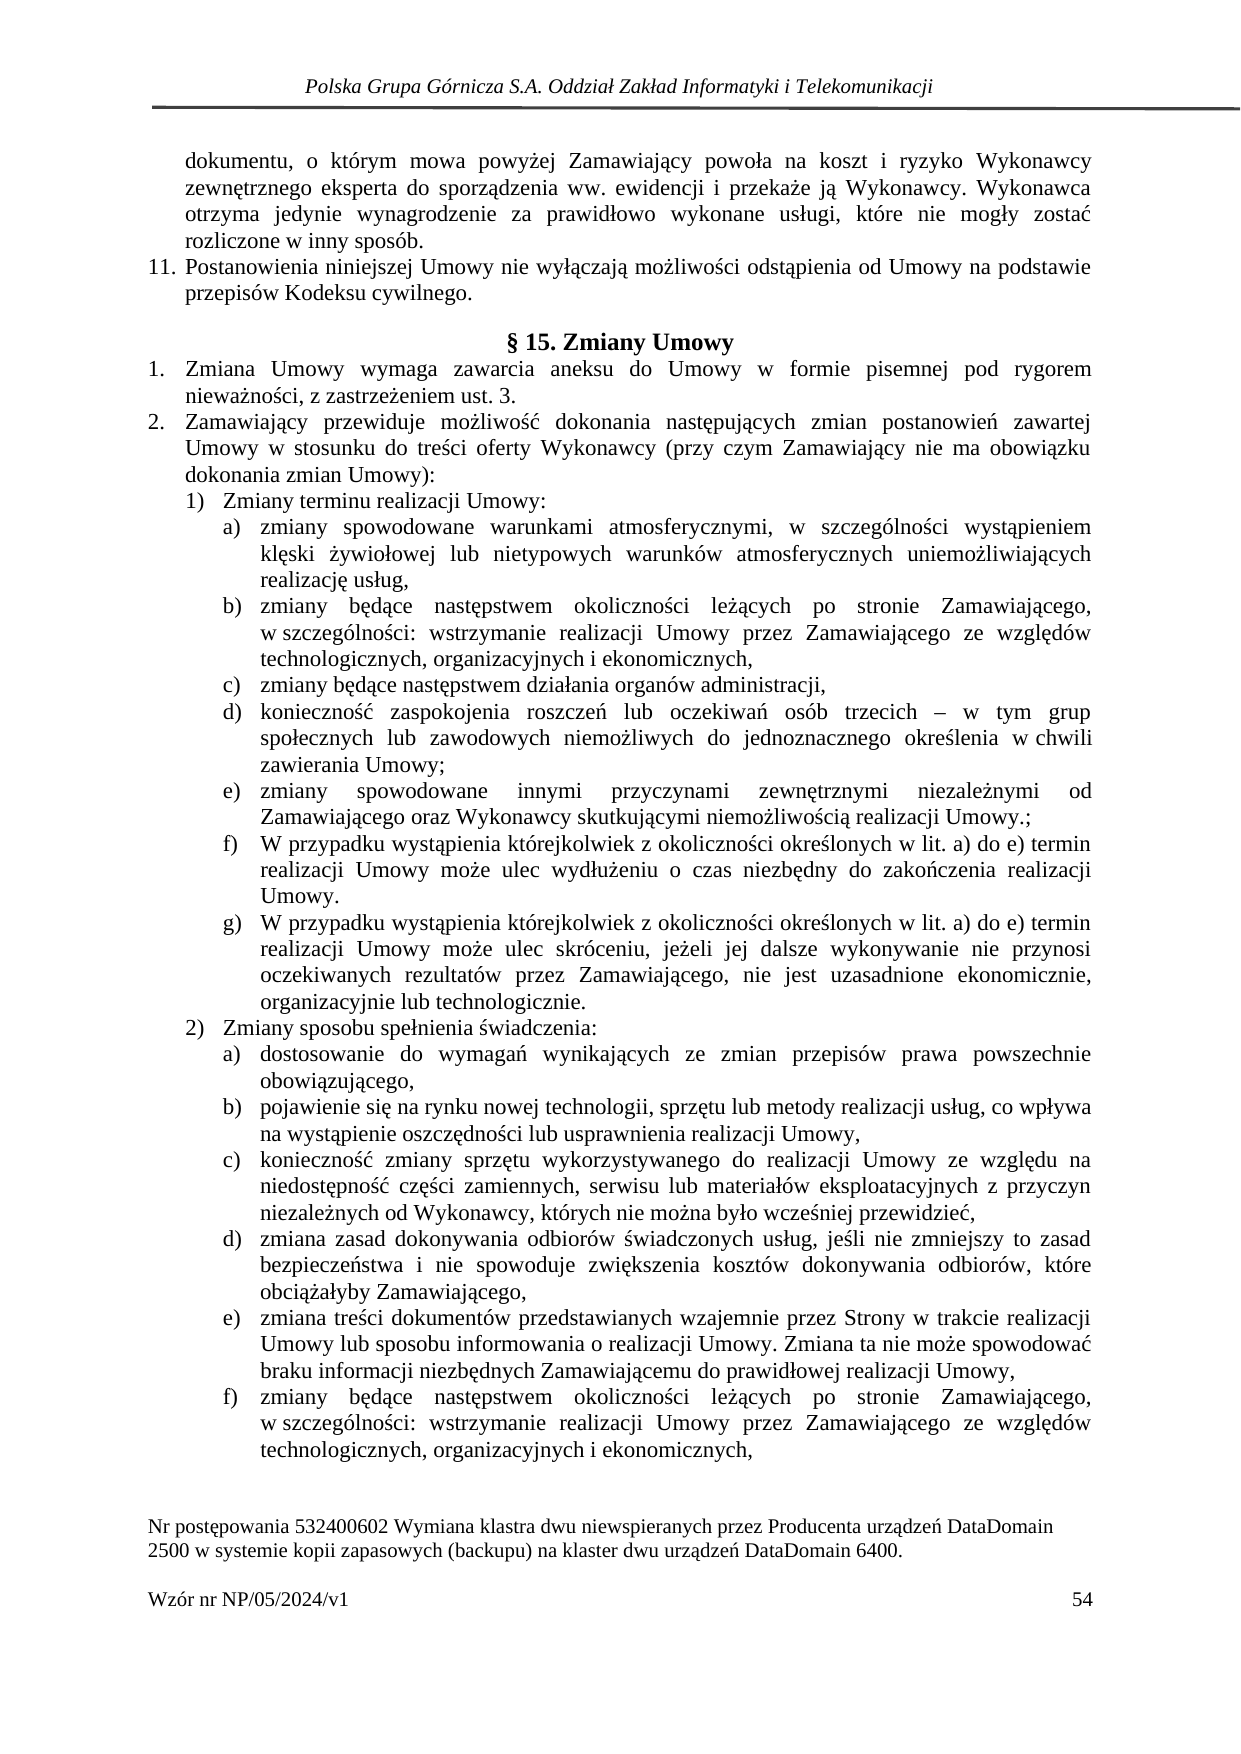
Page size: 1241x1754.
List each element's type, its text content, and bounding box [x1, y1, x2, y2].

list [148, 148, 1093, 253]
list zmiany będące następstwem działania organów administracji, [223, 672, 1093, 698]
list Postanowienia niniejszej Umowy nie wyłączają możliwości odstąpienia od Umowy na podstawie przepisów Kodeksu cywilnego. [148, 253, 1093, 306]
list zmiana zasad dokonywania odbiorów świadczonych usług, jeśli nie zmniejszy to zasad bezpieczeństwa i nie spowoduje zwiększenia kosztów dokonywania odbiorów, które obciążałyby Zamawiającego, [223, 1225, 1093, 1304]
list Zmiana Umowy wymaga zawarcia aneksu do Umowy w formie pisemnej pod rygorem nieważności, z zastrzeżeniem ust. 3. [148, 355, 1093, 408]
list Zamawiający przewiduje możliwość dokonania następujących zmian postanowień zawartej Umowy w stosunku do treści oferty Wykonawcy (przy czym Zamawiający nie ma obowiązku dokonania zmian Umowy): [148, 408, 1093, 487]
list W przypadku wystąpienia którejkolwiek z okoliczności określonych w lit. a) do e) termin realizacji Umowy może ulec wydłużeniu o czas niezbędny do zakończenia realizacji Umowy. [223, 830, 1093, 909]
list W przypadku wystąpienia którejkolwiek z okoliczności określonych w lit. a) do e) termin realizacji Umowy może ulec skróceniu, jeżeli jej dalsze wykonywanie nie przynosi oczekiwanych rezultatów przez Zamawiającego, nie jest uzasadnione ekonomicznie, organizacyjnie lub technologicznie. [223, 909, 1093, 1014]
list zmiana treści dokumentów przedstawianych wzajemnie przez Strony w trakcie realizacji Umowy lub sposobu informowania o realizacji Umowy. Zmiana ta nie może spowodować braku informacji niezbędnych Zamawiającemu do prawidłowej realizacji Umowy, [223, 1304, 1093, 1383]
list konieczność zaspokojenia roszczeń lub oczekiwań osób trzecich – w tym grup społecznych lub zawodowych niemożliwych do jednoznacznego określenia w chwili zawierania Umowy; [223, 698, 1093, 777]
list zmiany spowodowane warunkami atmosferycznymi, w szczególności wystąpieniem klęski żywiołowej lub nietypowych warunków atmosferycznych uniemożliwiających realizację usług, [223, 513, 1093, 592]
list zmiany będące następstwem okoliczności leżących po stronie Zamawiającego, w szczególności: wstrzymanie realizacji Umowy przez Zamawiającego ze względów technologicznych, organizacyjnych i ekonomicznych, [223, 1383, 1093, 1462]
list zmiany spowodowane innymi przyczynami zewnętrznymi niezależnymi od Zamawiającego oraz Wykonawcy skutkującymi niemożliwością realizacji Umowy.; [223, 777, 1093, 830]
list dostosowanie do wymagań wynikających ze zmian przepisów prawa powszechnie obowiązującego, [223, 1041, 1093, 1093]
list Zmiany sposobu spełnienia świadczenia: [185, 1014, 1093, 1041]
list konieczność zmiany sprzętu wykorzystywanego do realizacji Umowy ze względu na niedostępność części zamiennych, serwisu lub materiałów eksploatacyjnych z przyczyn niezależnych od Wykonawcy, których nie można było wcześniej przewidzieć, [223, 1146, 1093, 1225]
list pojawienie się na rynku nowej technologii, sprzętu lub metody realizacji usług, co wpływa na wystąpienie oszczędności lub usprawnienia realizacji Umowy, [223, 1093, 1093, 1146]
subtitle § 15. Zmiany Umowy [148, 327, 1093, 355]
list Zmiany terminu realizacji Umowy: [185, 487, 1093, 513]
list zmiany będące następstwem okoliczności leżących po stronie Zamawiającego, w szczególności: wstrzymanie realizacji Umowy przez Zamawiającego ze względów technologicznych, organizacyjnych i ekonomicznych, [223, 592, 1093, 672]
